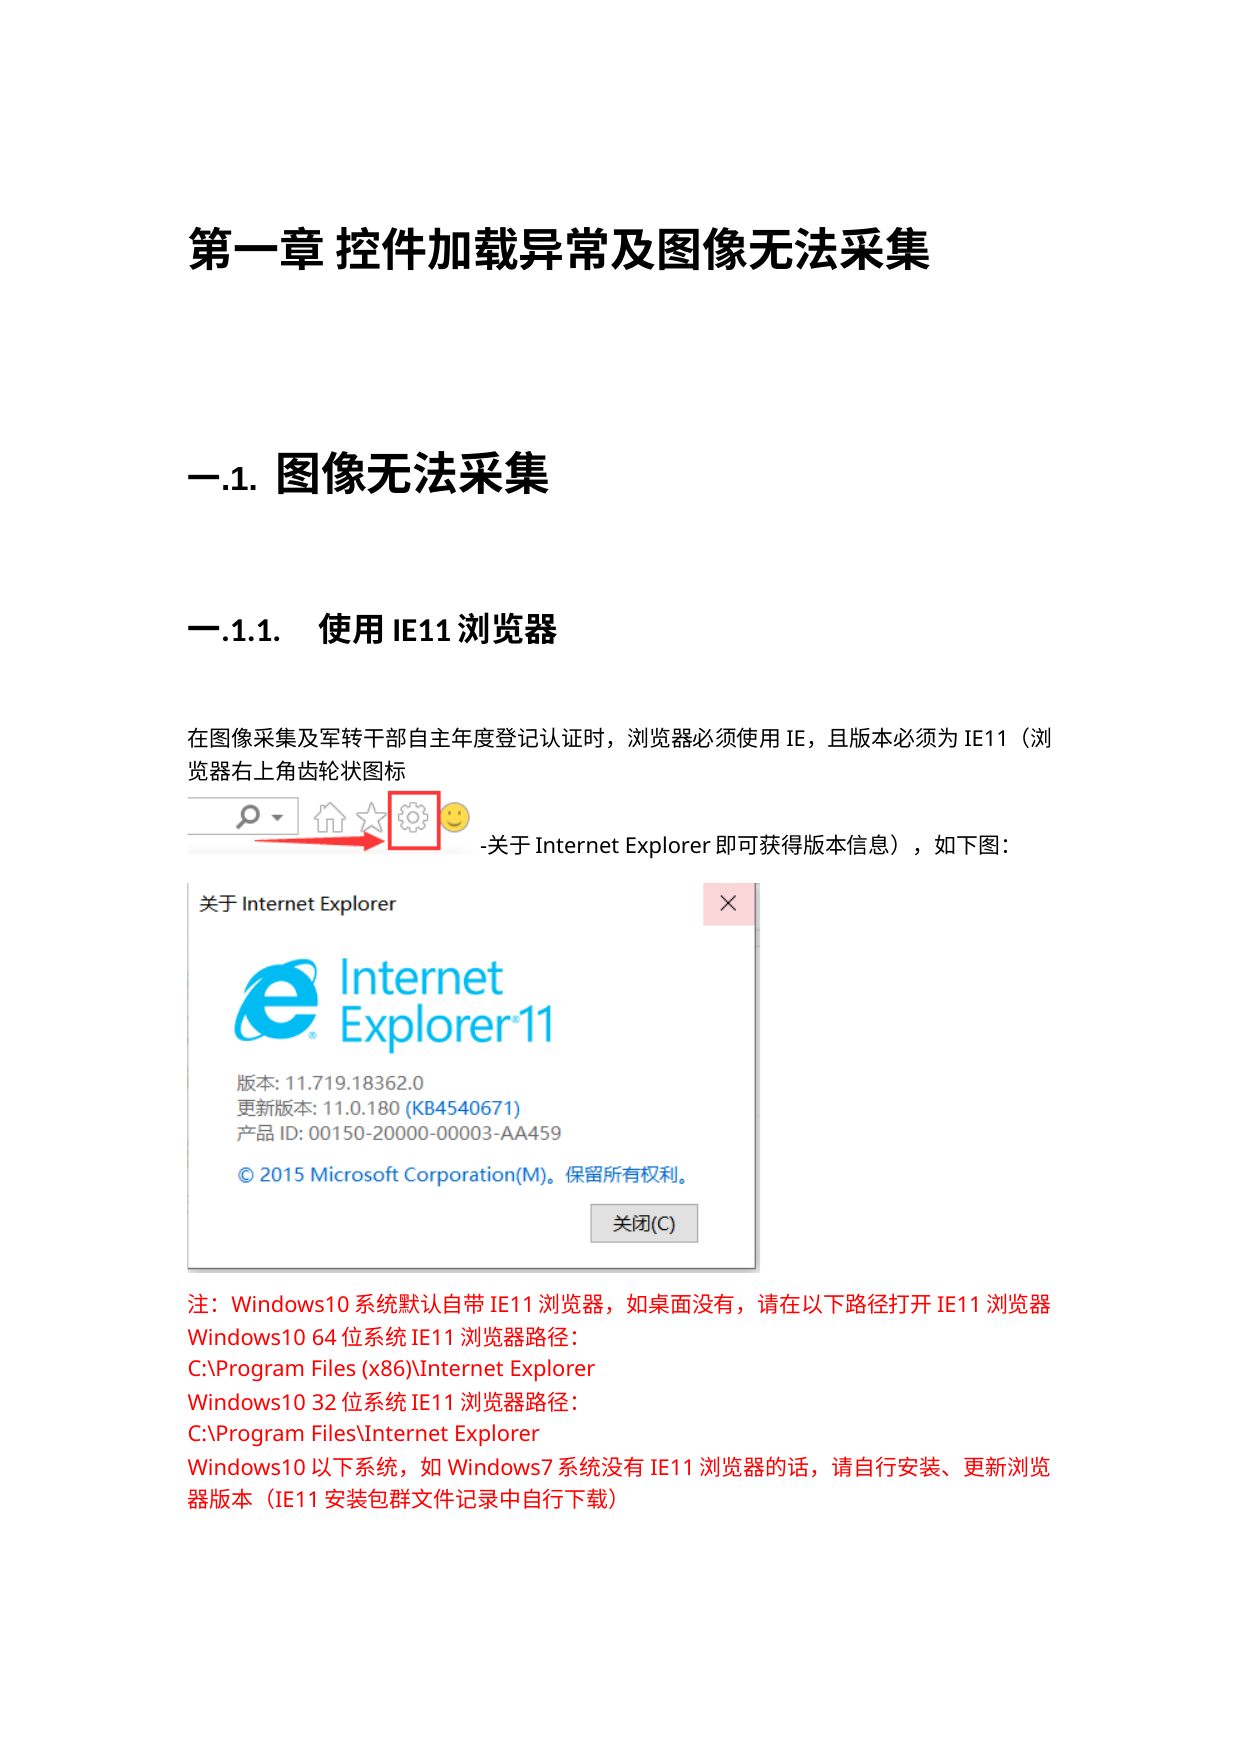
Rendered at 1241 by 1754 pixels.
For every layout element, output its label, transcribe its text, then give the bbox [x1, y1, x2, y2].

subtitle 使用IE11浏览器 [187, 594, 1053, 659]
text Windows10 64位系统IE11浏览器路径： [187, 1319, 1053, 1352]
subtitle 图像无法采集 [187, 422, 1053, 519]
text 在图像采集及军转干部自主年度登记认证时，浏览器必须使用IE，且版本必须为IE11（浏览器右上角齿轮状图标 [187, 721, 1053, 786]
text -关于Internet Explorer即可获得版本信息），如下图： [187, 786, 1053, 884]
text C:\Program Files (x86)\Internet Explorer [187, 1352, 1053, 1384]
text Windows10 32位系统IE11浏览器路径： [187, 1384, 1053, 1417]
text C:\Program Files\Internet Explorer [187, 1417, 1053, 1449]
text Windows10以下系统，如Windows7系统没有IE11浏览器的话，请自行安装、更新浏览器版本（IE11安装包群文件记录中自行下载） [187, 1449, 1053, 1514]
text 注：Windows10系统默认自带IE11浏览器，如桌面没有，请在以下路径打开IE11浏览器 [187, 1287, 1053, 1319]
subtitle 控件加载异常及图像无法采集 [187, 197, 1053, 295]
picture [187, 786, 481, 854]
picture [187, 883, 761, 1273]
